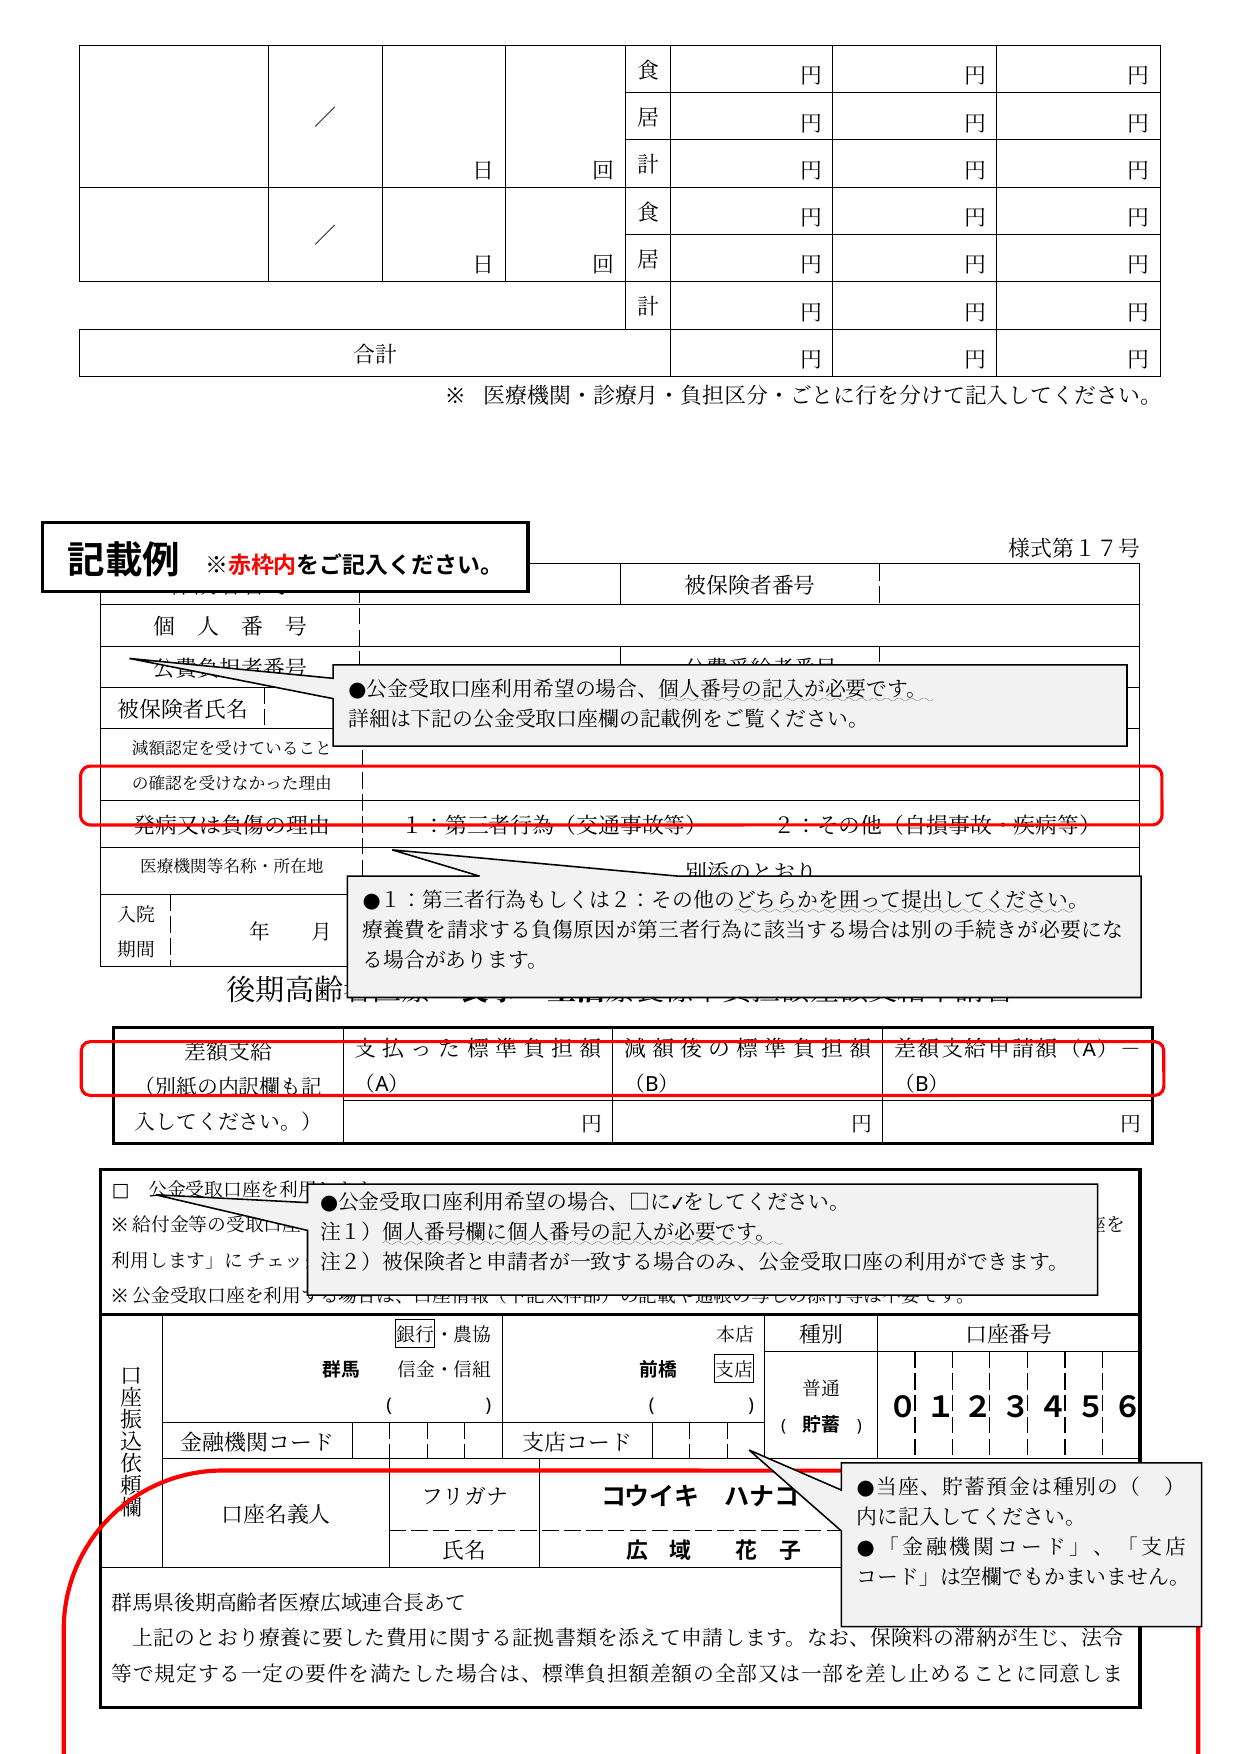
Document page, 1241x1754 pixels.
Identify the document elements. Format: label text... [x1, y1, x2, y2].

table_cell 種別 [765, 1316, 877, 1351]
text 後期高齢者医療 食事・生活療養標準負担額差額支給申請書 [177, 967, 1063, 1009]
table_cell １：第三者行為（交通事故等） ２：その他（自損事故・疾病等） [363, 801, 1139, 823]
table_cell 円 [833, 93, 996, 139]
table_header 差額支給申請額（A）－（B） [883, 1044, 1151, 1093]
table_cell 減額認定を受けていること の確認を受けなかった理由 [101, 768, 363, 800]
table_cell 氏名 [390, 1530, 539, 1567]
table_cell [265, 688, 332, 728]
table_cell 食 [626, 188, 670, 234]
table_cell [80, 46, 268, 187]
table_cell 食 [626, 46, 670, 92]
table_cell ５ [1065, 1352, 1102, 1458]
table_cell 円 [833, 188, 996, 234]
table_cell 円 [997, 282, 1160, 328]
table_cell 居 [626, 235, 670, 281]
table_cell 減額認定を受けていること の確認を受けなかった理由 [101, 729, 363, 764]
table_cell 個 人 番 号 [101, 605, 359, 646]
table_cell [653, 1423, 690, 1458]
table_cell [727, 1423, 764, 1458]
table_cell 発病又は負傷の理由 [101, 827, 363, 847]
table_cell 本店 前橋 支店 ( ) [503, 1316, 764, 1422]
table_cell 円 [671, 188, 832, 234]
table_cell [363, 729, 1139, 764]
table_header 差額支給 （別紙の内訳欄も記入してください。） [115, 1044, 343, 1093]
table_cell 支店コード [503, 1423, 652, 1458]
table_cell 公費負担者番号 [101, 647, 359, 687]
table_cell 口座名義人 [163, 1473, 389, 1567]
table_cell 円 [997, 188, 1160, 234]
table_cell 銀行・農協 群馬 信金・信組 ( ) [163, 1316, 502, 1422]
table_cell 口座振込依頼欄 [102, 1316, 162, 1521]
table_cell 広 域 花 子 [540, 1530, 840, 1567]
table_cell 円 [671, 330, 832, 376]
table_header [880, 564, 1139, 604]
table_cell 円 [833, 235, 996, 281]
table_cell 円 [671, 282, 832, 328]
table_cell 円 [671, 235, 832, 281]
table_cell [390, 1423, 427, 1458]
table_cell 合計 [80, 330, 670, 376]
table_cell ／ [269, 188, 382, 281]
table_cell 被保険者氏名 [101, 688, 264, 728]
table_cell 円 [344, 1101, 612, 1142]
table_cell １ [915, 1352, 952, 1458]
table_cell [80, 188, 268, 281]
table_cell ０ [878, 1352, 915, 1458]
text 様式第１７号 [530, 531, 1139, 563]
table_header □ 公金受取口座を利用します。 ※ 給付金等の受取口座として、マイナポータルに事前に登録した公金受取口座を利用する場合は、「□ 公金受取口座を利用します」に チェック（✓）してください。 ※ 公金受取口座を利用する場合は、口座情報（下記太枠部）の記載や通帳の写しの添付等は不要です。 [102, 1171, 1138, 1312]
table_cell 円 [613, 1101, 882, 1142]
table_cell １：第三者行為（交通事故等） ２：その他（自損事故・疾病等） [363, 827, 1139, 847]
table_cell ／ [269, 46, 382, 187]
table_cell 円 [997, 330, 1160, 376]
table_cell ３ [990, 1352, 1027, 1458]
table_header 差額支給 （別紙の内訳欄も記入してください。） [115, 1098, 343, 1142]
table_cell 円 [671, 140, 832, 187]
table_cell 円 [833, 330, 996, 376]
table_cell 円 [997, 235, 1160, 281]
table_cell 計 [626, 140, 670, 187]
table_cell 計 [626, 282, 670, 328]
table_cell [427, 1423, 464, 1458]
table_cell [465, 1423, 502, 1458]
list 医療機関・診療月・負担区分・ごとに行を分けて記入してください。 [177, 377, 1161, 412]
table_cell 口座名義人 [163, 1459, 389, 1479]
table_header 被保険者番号 [621, 564, 880, 604]
table_cell 円 [997, 93, 1160, 139]
table_cell 金融機関コード [163, 1423, 352, 1458]
table_cell 口座振込依頼欄 [102, 1486, 162, 1567]
table_cell 別添のとおり [363, 848, 1139, 875]
table_cell 円 [833, 282, 996, 328]
table_cell 年 月 日～ 年 月 日 [171, 895, 346, 966]
table_cell 回 [506, 188, 625, 281]
table_cell 公費受給者番号 [621, 647, 880, 664]
table_cell 回 [506, 46, 625, 187]
table_cell 円 [833, 46, 996, 92]
table_cell フリガナ [390, 1473, 539, 1530]
table_cell 口座番号 [878, 1316, 1138, 1351]
table_cell [880, 647, 1139, 687]
table_cell 普通 ( 貯蓄 ) [765, 1352, 877, 1458]
table_cell 円 [997, 140, 1160, 187]
table_cell ６ [1102, 1352, 1138, 1458]
table_cell [360, 647, 620, 664]
table_cell 円 [671, 46, 832, 92]
table_cell 円 [671, 93, 832, 139]
table_cell [363, 768, 1139, 800]
table_cell 日 [383, 188, 505, 281]
table_cell [353, 1423, 389, 1458]
table_cell [690, 1423, 727, 1458]
table_cell コウイキ ハナコ [540, 1473, 837, 1530]
table_cell ４ [1028, 1352, 1065, 1458]
table_cell 居 [626, 93, 670, 139]
table_cell 円 [833, 140, 996, 187]
table_cell 医療機関等名称・所在地 [101, 848, 363, 894]
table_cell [102, 1568, 1138, 1706]
table_cell 円 [883, 1101, 1151, 1142]
table_header 支払った標準負担額（A） [344, 1044, 612, 1093]
table_header [360, 564, 620, 604]
table_cell 入院期間 [101, 895, 171, 966]
table_cell 円 [997, 46, 1160, 92]
table_header 減額後の標準負担額（B） [613, 1044, 882, 1093]
table_cell [360, 605, 1139, 646]
table_cell 発病又は負傷の理由 [101, 801, 363, 823]
table_cell 日 [383, 46, 505, 187]
table_cell ２ [952, 1352, 990, 1458]
